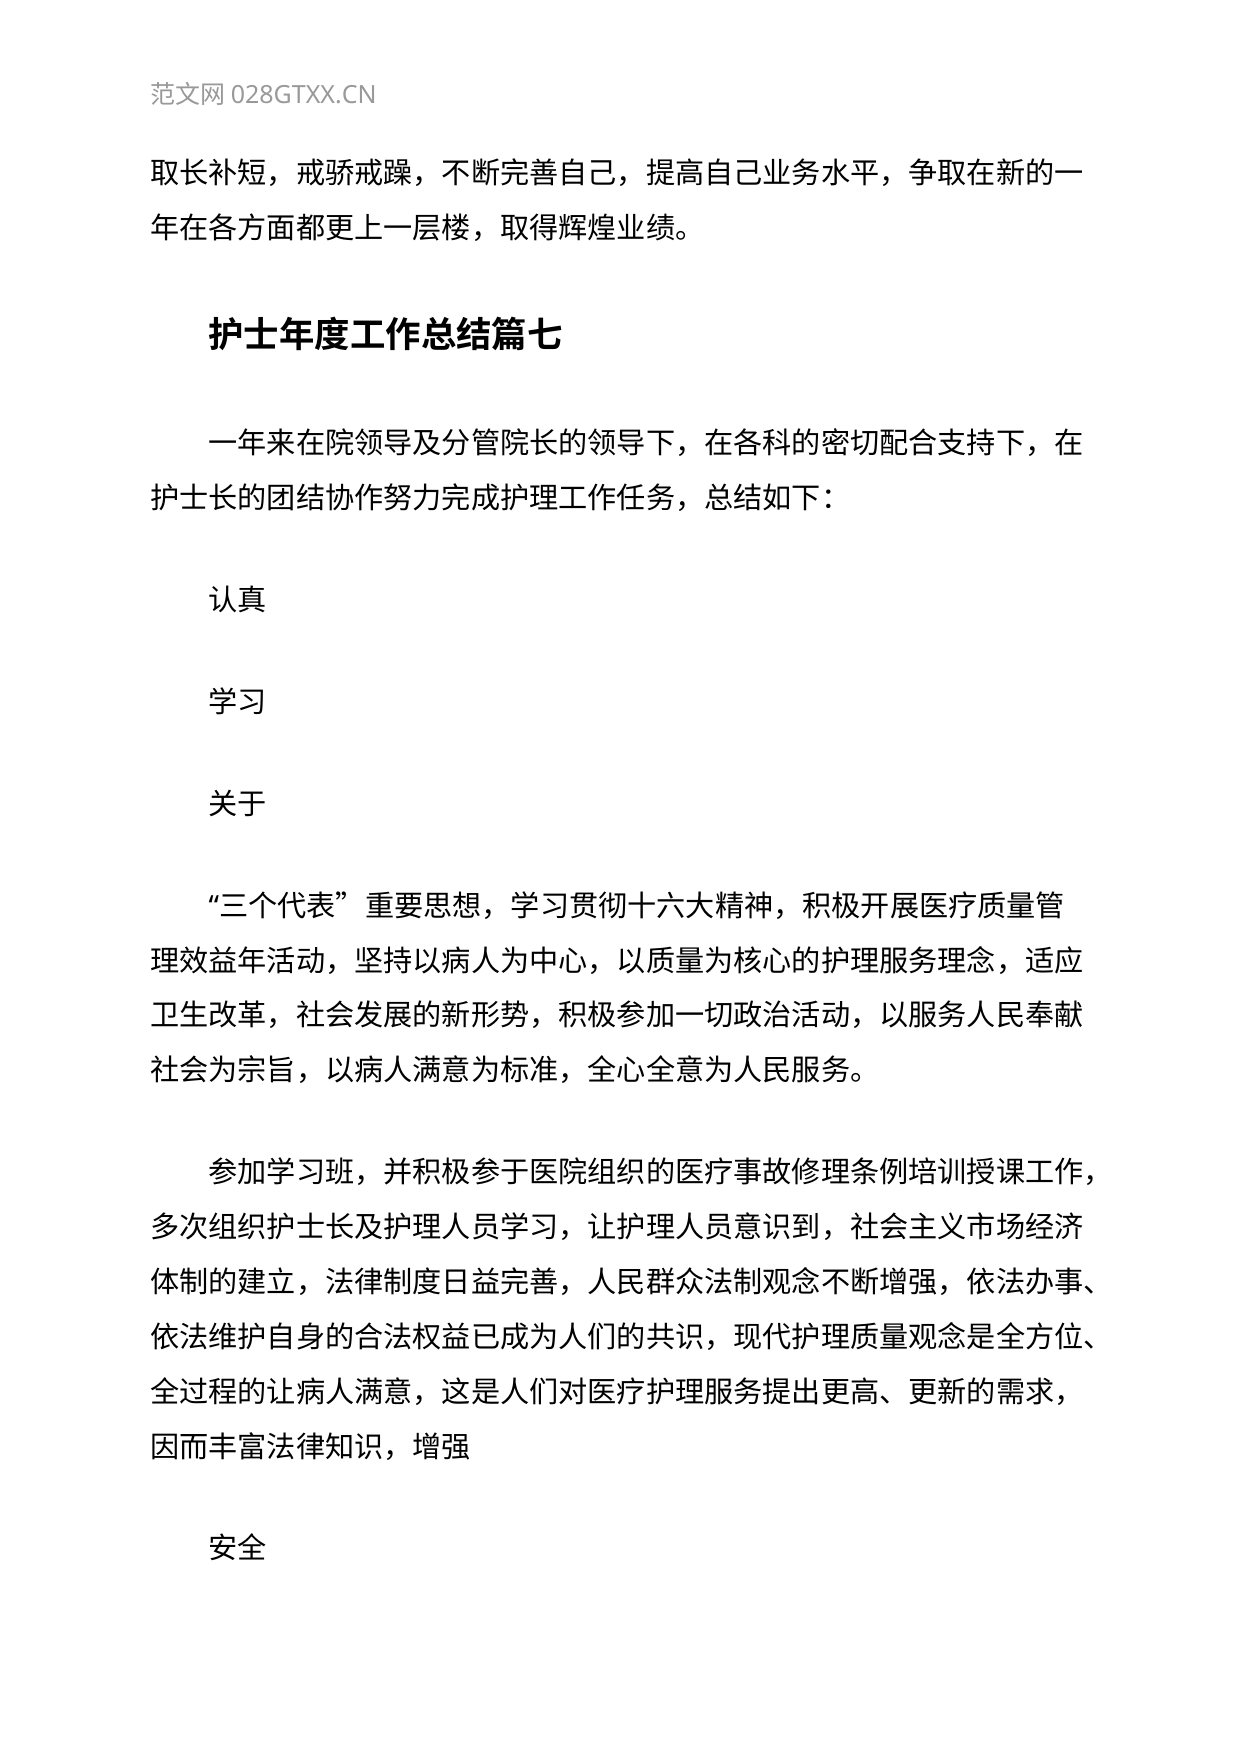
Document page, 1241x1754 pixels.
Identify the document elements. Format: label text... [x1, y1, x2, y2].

text 参加学习班，并积极参于医院组织的医疗事故修理条例培训授课工作，多次组织护士长及护理人员学习，让护理人员意识到，社会主义市场经济体制的建立，法律制度日益完善，人民群众法制观念不断增强，依法办事、依法维护自身的合法权益已成为人们的共识，现代护理质量观念是全方位、全过程的让病人满意，这是人们对医疗护理服务提出更高、更新的需求，因而丰富法律知识，增强 [150, 1149, 1090, 1465]
text 认真 [150, 577, 1090, 619]
text 安全 [150, 1525, 1090, 1567]
text 学习 [150, 678, 1090, 721]
text 护士年度工作总结篇七 [150, 307, 1090, 358]
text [150, 150, 1090, 247]
text 关于 [150, 780, 1090, 823]
text 一年来在院领导及分管院长的领导下，在各科的密切配合支持下，在护士长的团结协作努力完成护理工作任务，总结如下： [150, 420, 1090, 517]
text “三个代表”重要思想，学习贯彻十六大精神，积极开展医疗质量管理效益年活动，坚持以病人为中心，以质量为核心的护理服务理念，适应卫生改革，社会发展的新形势，积极参加一切政治活动，以服务人民奉献社会为宗旨，以病人满意为标准，全心全意为人民服务。 [150, 882, 1090, 1089]
